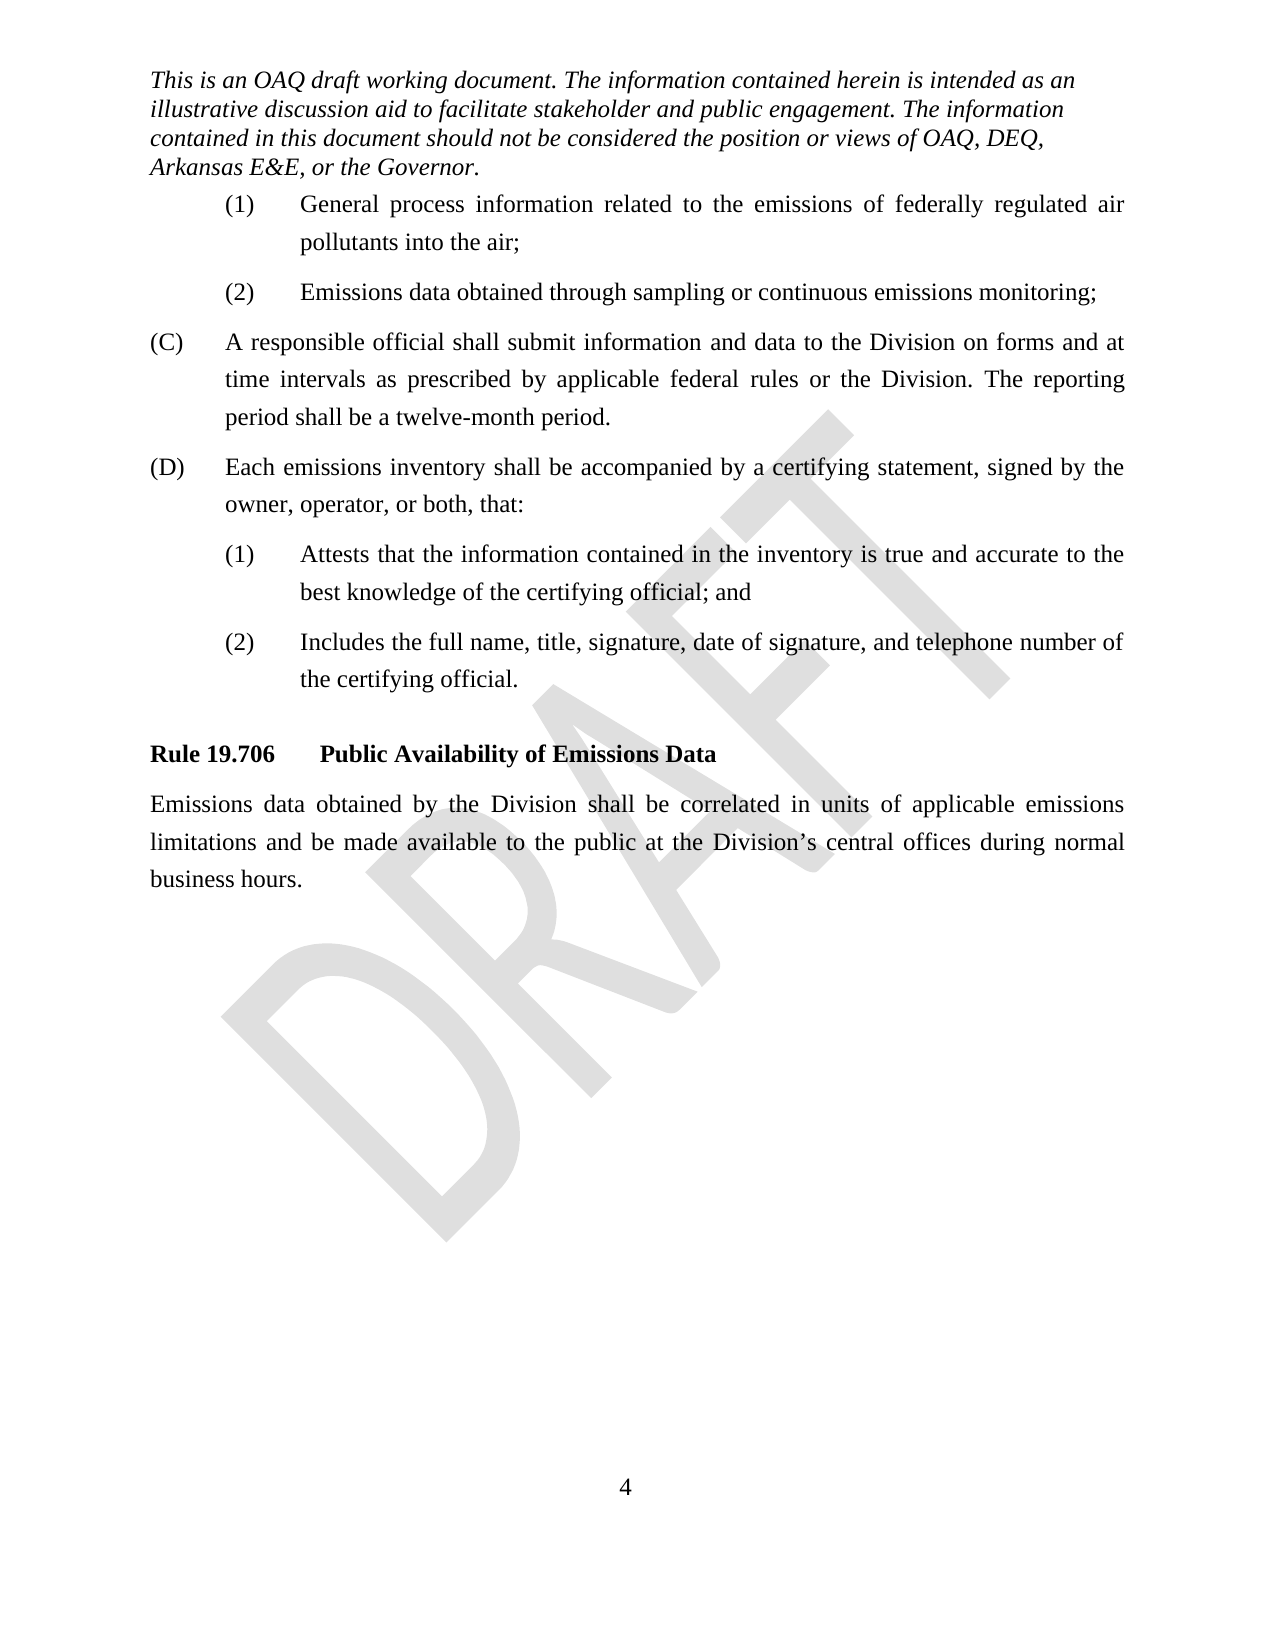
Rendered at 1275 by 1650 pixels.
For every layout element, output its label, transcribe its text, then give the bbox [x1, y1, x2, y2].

list (D) Each emissions inventory shall be accompanied by a certifying statement, signed by the owner, operator, or both, that: [150, 443, 1125, 518]
text (1) General process information related to the emissions of federally regulated air pollutants into the air; [225, 181, 1125, 256]
text Rule 19.706 Public Availability of Emissions Data [150, 731, 1125, 768]
text (2) Emissions data obtained through sampling or continuous emissions monitoring; [225, 268, 1125, 306]
list (1) Attests that the information contained in the inventory is true and accurate to the best knowledge of the certifying official; and [225, 531, 1125, 606]
list (2) Includes the full name, title, signature, date of signature, and telephone number of the certifying official. [225, 618, 1125, 693]
text Emissions data obtained by the Division shall be correlated in units of applicable emissions limitations and be made available to the public at the Division’s central offices during normal business hours. [150, 781, 1125, 893]
list (C) A responsible official shall submit information and data to the Division on forms and at time intervals as prescribed by applicable federal rules or the Division. The reporting period shall be a twelve-month period. [150, 318, 1125, 431]
